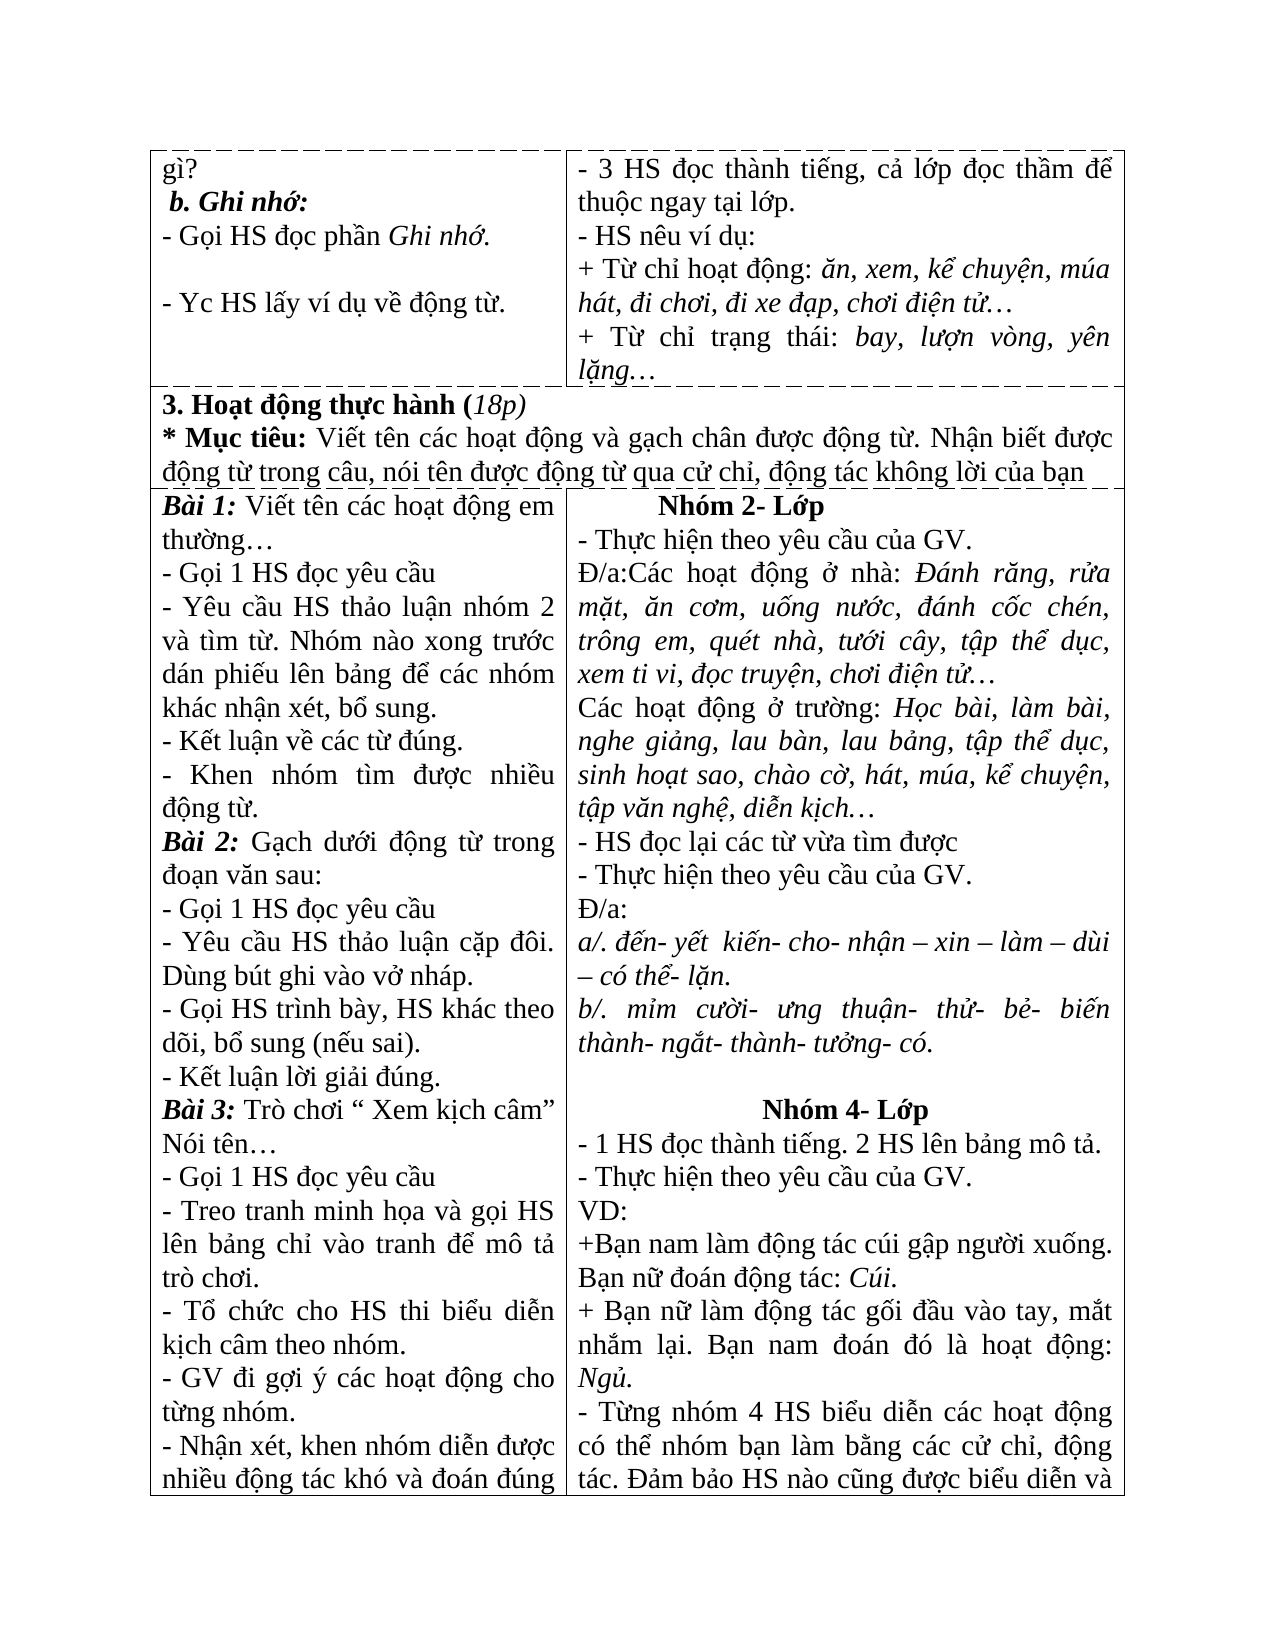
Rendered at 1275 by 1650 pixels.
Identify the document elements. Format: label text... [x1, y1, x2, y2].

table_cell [567, 150, 1124, 386]
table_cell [151, 488, 566, 1495]
table_cell 3. Hoạt động thực hành (18p) * Mục tiêu: Viết tên các hoạt động và gạch chân được động từ. Nhận biết được động từ trong câu, nói tên được động từ qua cử chỉ, động tác không lời của bạn [151, 386, 1124, 487]
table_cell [151, 150, 566, 386]
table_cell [567, 488, 1124, 1495]
